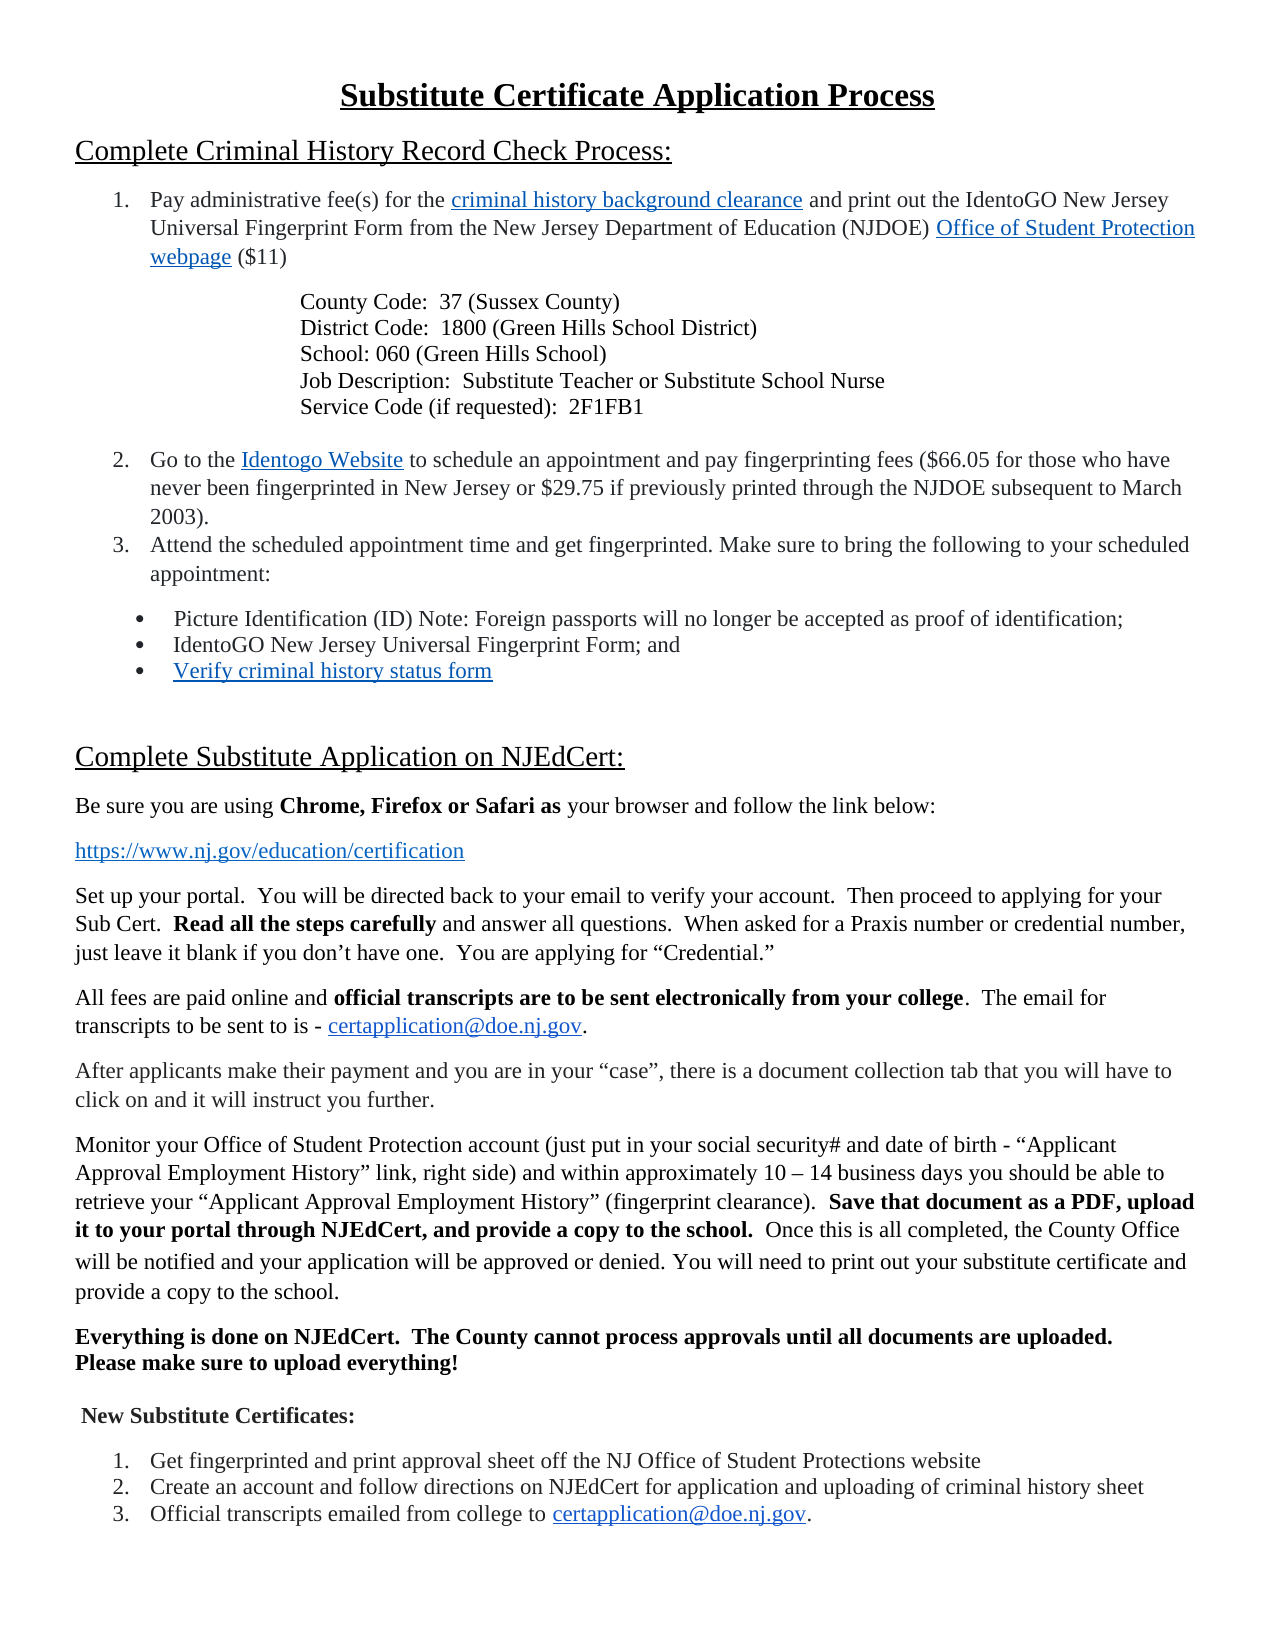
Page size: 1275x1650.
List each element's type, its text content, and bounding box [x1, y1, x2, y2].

text After applicants make their payment and you are in your “case”, there is a document collection tab that you will have to click on and it will instruct you further. [75, 1057, 1200, 1112]
text Set up your portal. You will be directed back to your email to verify your account. Then proceed to applying for your Sub Cert. Read all the steps carefully and answer all questions. When asked for a Praxis number or credential number, just leave it blank if you don’t have one. You are applying for “Credential.” [75, 882, 1200, 965]
text Please make sure to upload everything! [75, 1349, 1200, 1376]
list Create an account and follow directions on NJEdCert for application and uploading of criminal history sheet [112, 1473, 1200, 1500]
text Be sure you are using Chrome, Firefox or Safari as your browser and follow the link below: [75, 792, 1200, 818]
list Verify criminal history status form [136, 657, 1200, 684]
text District Code: 1800 (Green Hills School District) [75, 314, 1200, 341]
list Picture Identification (ID) Note: Foreign passports will no longer be accepted as proof of identification; [136, 605, 1200, 631]
text Monitor your Office of Student Protection account (just put in your social security# and date of birth - “Applicant Approval Employment History” link, right side) and within approximately 10 – 14 business days you should be able to retrieve your “Applicant Approval Employment History” (fingerprint clearance). Save that document as a PDF, upload it to your portal through NJEdCert, and provide a copy to the school. Once this is all completed, the County Office will be notified and your application will be approved or denied. You will need to print out your substitute certificate and provide a copy to the school. [75, 1131, 1200, 1304]
text Substitute Certificate Application Process [75, 75, 1200, 113]
text Complete Criminal History Record Check Process: [75, 133, 1200, 167]
list Go to the Identogo Website to schedule an appointment and pay fingerprinting fees ($66.05 for those who have never been fingerprinted in New Jersey or $29.75 if previously printed through the NJDOE subsequent to March 2003). [112, 446, 1200, 529]
text Job Description: Substitute Teacher or Substitute School Nurse [75, 367, 1200, 393]
text All fees are paid online and official transcripts are to be sent electronically from your college. The email for transcripts to be sent to is - certapplication@doe.nj.gov. [75, 984, 1200, 1039]
text New Substitute Certificates: [75, 1402, 1200, 1428]
list IdentoGO New Jersey Universal Fingerprint Form; and [136, 631, 1200, 657]
list Get fingerprinted and print approval sheet off the NJ Office of Student Protections website [112, 1447, 1200, 1473]
text Service Code (if requested): 2F1FB1 [75, 393, 1200, 419]
text Complete Substitute Application on NJEdCert: [75, 739, 1200, 772]
text https://www.nj.gov/education/certification [75, 837, 1200, 863]
text County Code: 37 (Sussex County) [75, 288, 1200, 314]
list Pay administrative fee(s) for the criminal history background clearance and print out the IdentoGO New Jersey Universal Fingerprint Form from the New Jersey Department of Education (NJDOE) Office of Student Protection webpage ($11) [112, 186, 1200, 269]
list Official transcripts emailed from college to certapplication@doe.nj.gov. [112, 1500, 1200, 1526]
text Everything is done on NJEdCert. The County cannot process approvals until all documents are uploaded. [75, 1323, 1200, 1349]
text School: 060 (Green Hills School) [75, 341, 1200, 367]
list Attend the scheduled appointment time and get fingerprinted. Make sure to bring the following to your scheduled appointment: [112, 531, 1200, 586]
